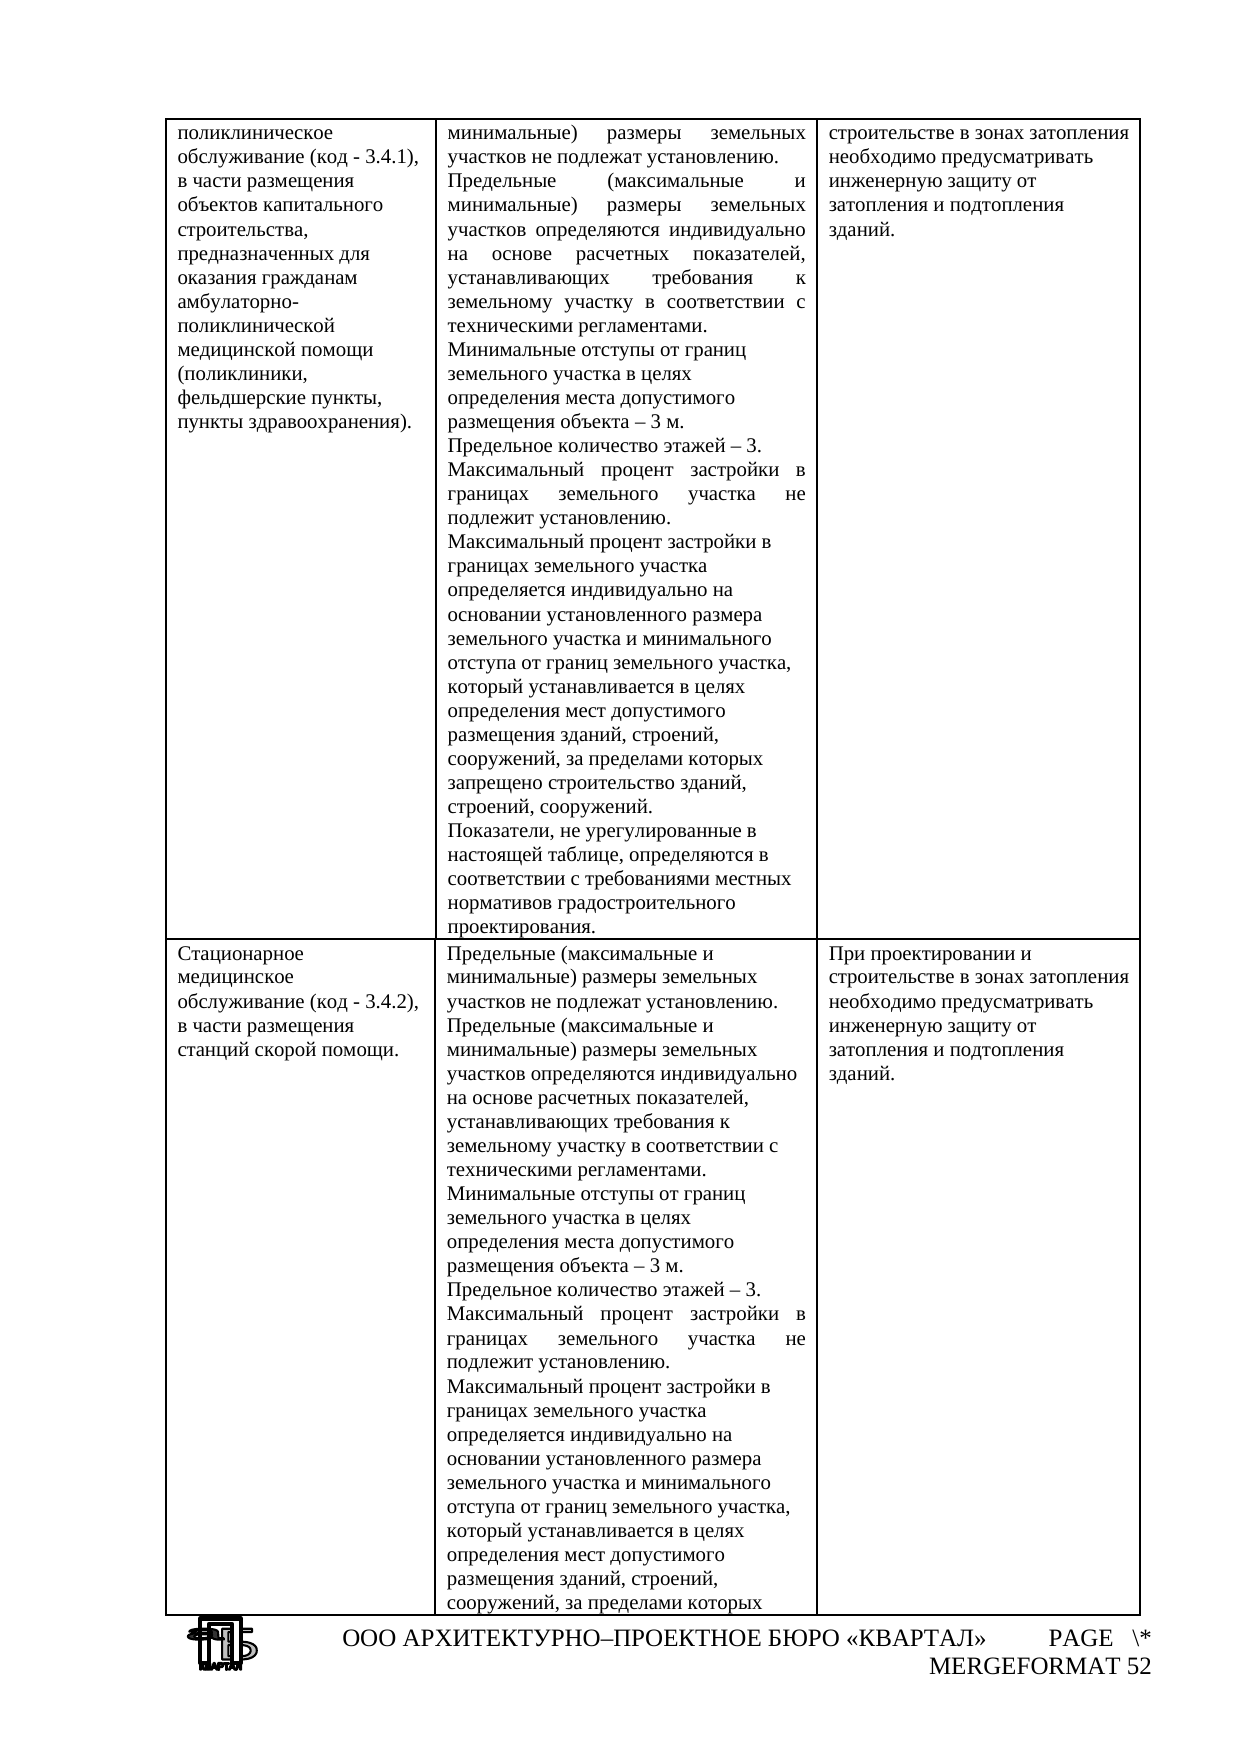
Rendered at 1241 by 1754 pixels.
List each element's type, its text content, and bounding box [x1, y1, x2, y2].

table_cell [167, 120, 435, 938]
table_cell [818, 120, 1139, 938]
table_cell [436, 940, 816, 1614]
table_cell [167, 940, 434, 1614]
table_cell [818, 940, 1139, 1614]
